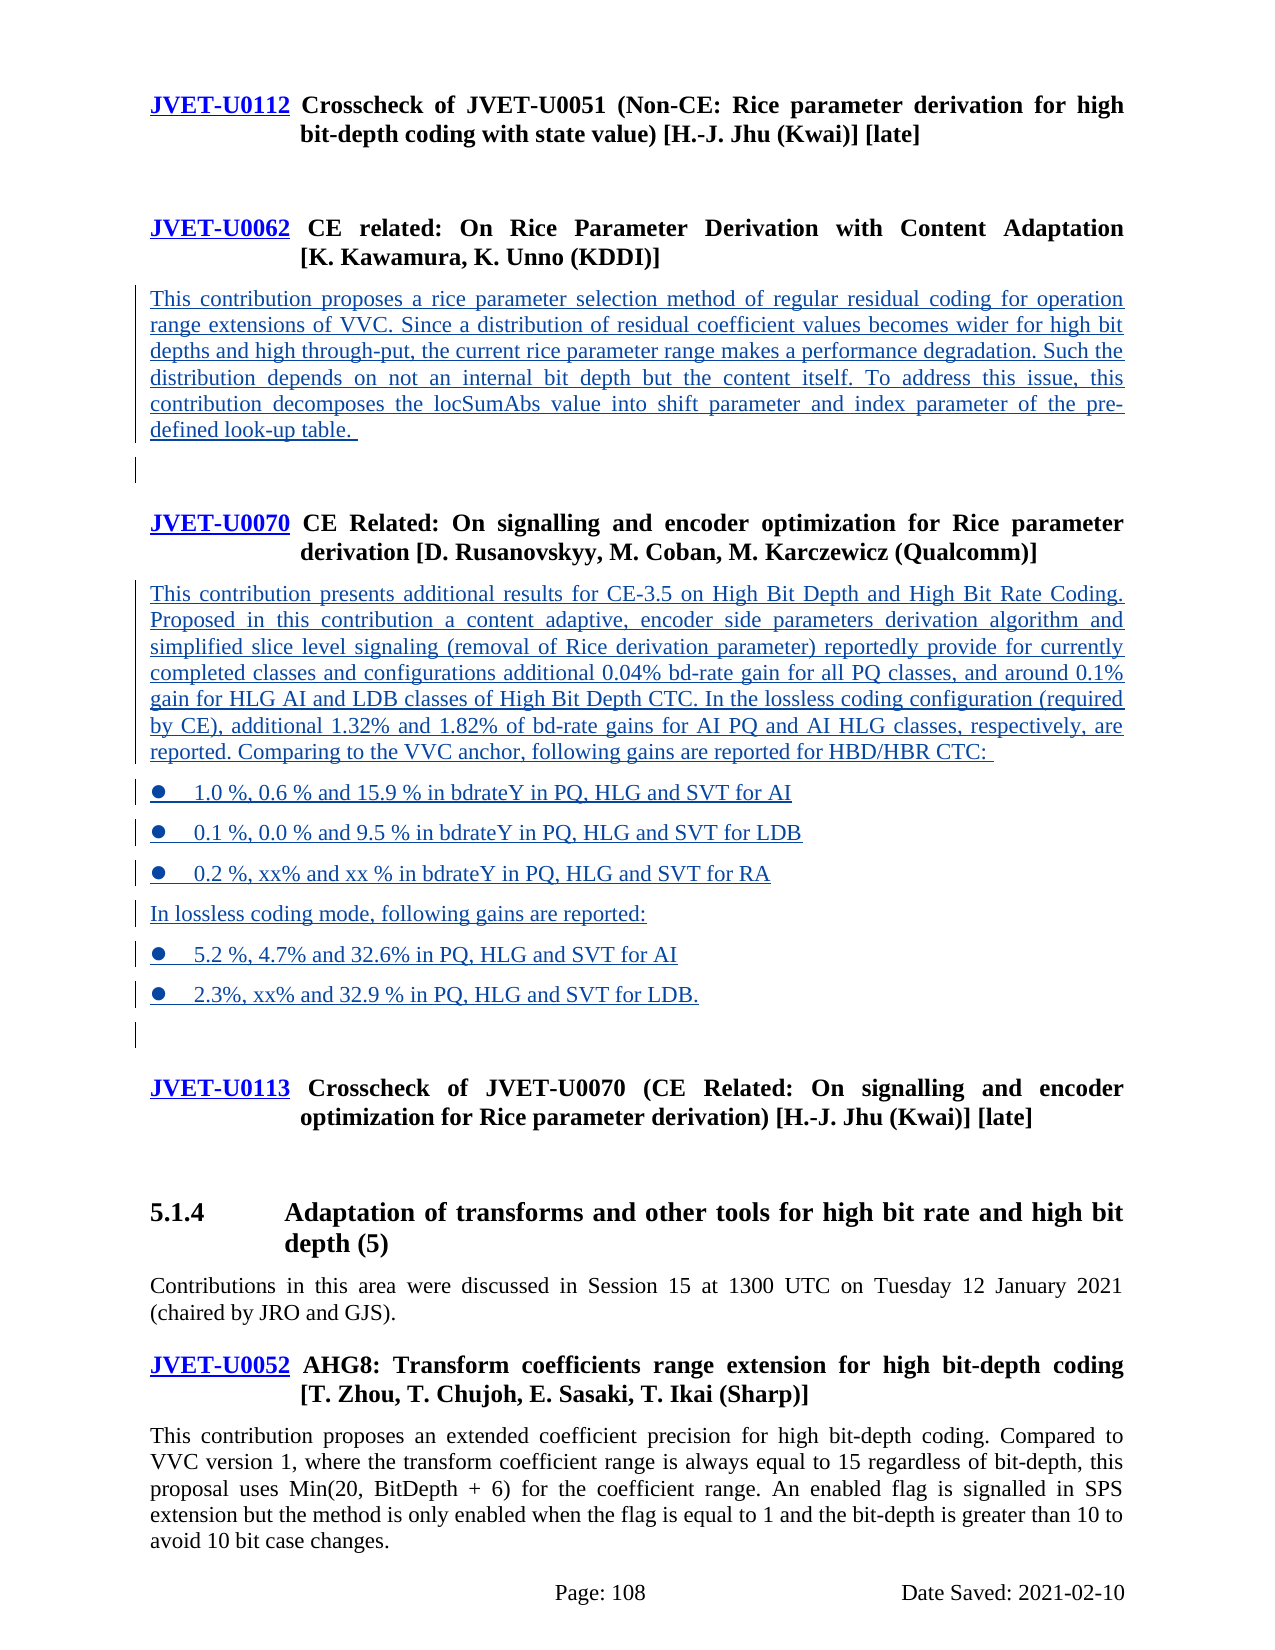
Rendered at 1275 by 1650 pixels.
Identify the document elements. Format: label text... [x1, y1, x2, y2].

subtitle JVET-U0112 Crosscheck of JVET-U0051 (Non-CE: Rice parameter derivation for high bit-depth coding with state value) [H.-J. Jhu (Kwai)] [late] [150, 90, 1125, 147]
subtitle JVET-U0052 AHG8: Transform coefficients range extension for high bit-depth coding [T. Zhou, T. Chujoh, E. Sasaki, T. Ikai (Sharp)] [150, 1350, 1125, 1408]
subtitle JVET-U0113 Crosscheck of JVET-U0070 (CE Related: On signalling and encoder optimization for Rice parameter derivation) [H.-J. Jhu (Kwai)] [late] [150, 1073, 1125, 1131]
subtitle Adaptation of transforms and other tools for high bit rate and high bit depth (5) [150, 1196, 1125, 1258]
text This contribution proposes an extended coefficient precision for high bit-depth coding. Compared to VVC version 1, where the transform coefficient range is always equal to 15 regardless of bit-depth, this proposal uses Min(20, BitDepth + 6) for the coefficient range. An enabled flag is signalled in SPS extension but the method is only enabled when the flag is equal to 1 and the bit-depth is greater than 10 to avoid 10 bit case changes. [150, 1422, 1125, 1554]
text Contributions in this area were discussed in Session 15 at 1300 UTC on Tuesday 12 January 2021 (chaired by JRO and GJS). [150, 1273, 1125, 1325]
subtitle JVET-U0070 CE Related: On signalling and encoder optimization for Rice parameter derivation [D. Rusanovskyy, M. Coban, M. Karczewicz (Qualcomm)] [150, 508, 1125, 566]
subtitle JVET-U0062 CE related: On Rice Parameter Derivation with Content Adaptation [K. Kawamura, K. Unno (KDDI)] [150, 213, 1125, 271]
